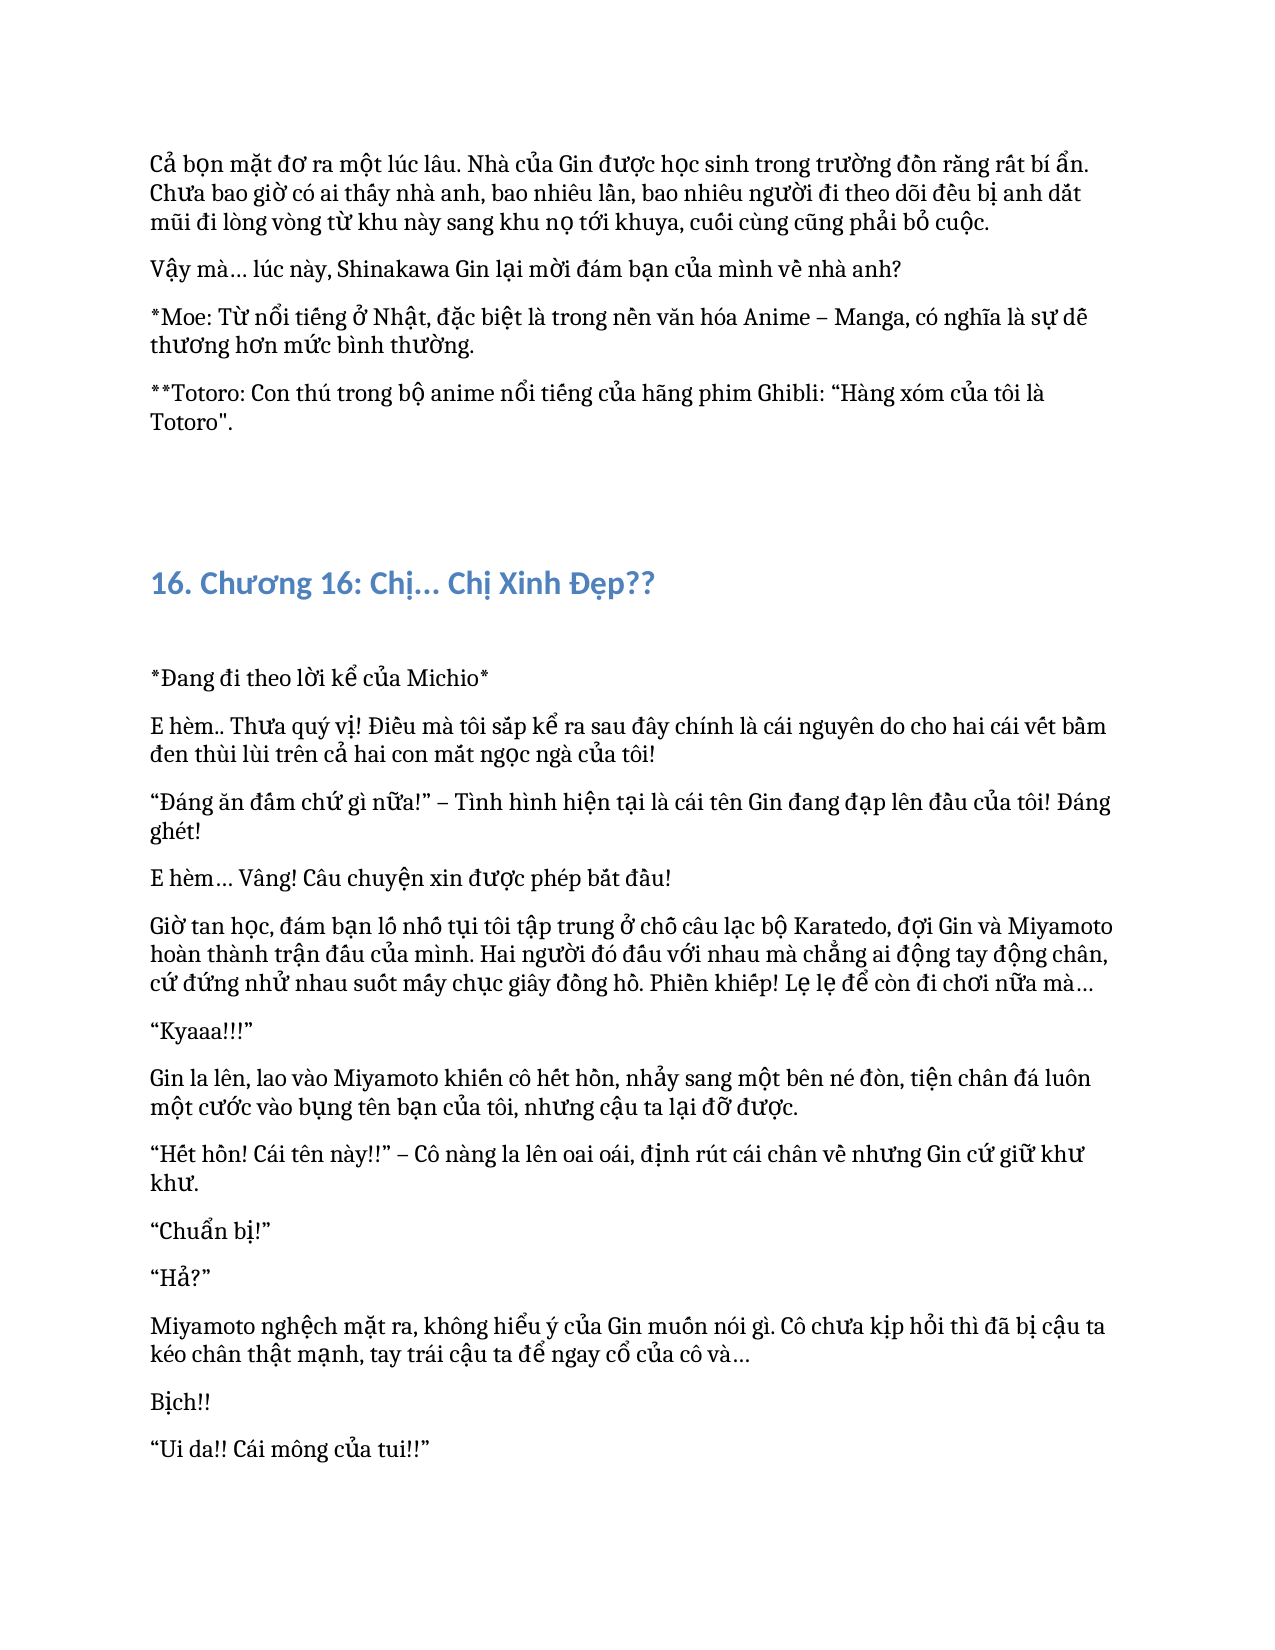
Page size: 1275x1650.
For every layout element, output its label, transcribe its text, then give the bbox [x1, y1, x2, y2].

text “Đáng ăn đấm chứ gì nữa!” – Tình hình hiện tại là cái tên Gin đang đạp lên đầu của tôi! Đáng ghét! [150, 788, 1125, 845]
text E hèm.. Thưa quý vị! Điều mà tôi sắp kể ra sau đây chính là cái nguyên do cho hai cái vết bầm đen thùi lùi trên cả hai con mắt ngọc ngà của tôi! [150, 712, 1125, 769]
text *Moe: Từ nổi tiếng ở Nhật, đặc biệt là trong nền văn hóa Anime – Manga, có nghĩa là sự dễ thương hơn mức bình thường. [150, 302, 1125, 360]
text *Đang đi theo lời kể của Michio* [150, 607, 1125, 693]
text Giờ tan học, đám bạn lố nhố tụi tôi tập trung ở chỗ câu lạc bộ Karatedo, đợi Gin và Miyamoto hoàn thành trận đấu của mình. Hai người đó đấu với nhau mà chẳng ai động tay động chân, cứ đứng nhử nhau suốt mấy chục giây đồng hồ. Phiền khiếp! Lẹ lẹ để còn đi chơi nữa mà… [150, 912, 1125, 998]
text Miyamoto nghệch mặt ra, không hiểu ý của Gin muốn nói gì. Cô chưa kịp hỏi thì đã bị cậu ta kéo chân thật mạnh, tay trái cậu ta để ngay cổ của cô và… [150, 1312, 1125, 1369]
text “Hả?” [150, 1264, 1125, 1293]
text Vậy mà… lúc này, Shinakawa Gin lại mời đám bạn của mình về nhà anh? [150, 255, 1125, 284]
text Cả bọn mặt đơ ra một lúc lâu. Nhà của Gin được học sinh trong trường đồn rằng rất bí ẩn. Chưa bao giờ có ai thấy nhà anh, bao nhiêu lần, bao nhiêu người đi theo dõi đều bị anh dắt mũi đi lòng vòng từ khu này sang khu nọ tới khuya, cuối cùng cũng phải bỏ cuộc. [150, 150, 1125, 236]
text “Chuẩn bị!” [150, 1217, 1125, 1245]
subtitle 16. Chương 16: Chị... Chị Xinh Đẹp?? [150, 562, 1125, 603]
text **Totoro: Con thú trong bộ anime nổi tiếng của hãng phim Ghibli: “Hàng xóm của tôi là Totoro". [150, 379, 1125, 436]
text “Hết hồn! Cái tên này!!” – Cô nàng la lên oai oái, định rút cái chân về nhưng Gin cứ giữ khư khư. [150, 1140, 1125, 1198]
text E hèm… Vâng! Câu chuyện xin được phép bắt đầu! [150, 864, 1125, 893]
text Bịch!! [150, 1388, 1125, 1417]
text “Ui da!! Cái mông của tui!!” [150, 1435, 1125, 1464]
text “Kyaaa!!!” [150, 1017, 1125, 1045]
text Gin la lên, lao vào Miyamoto khiến cô hết hồn, nhảy sang một bên né đòn, tiện chân đá luôn một cước vào bụng tên bạn của tôi, nhưng cậu ta lại đỡ được. [150, 1064, 1125, 1122]
